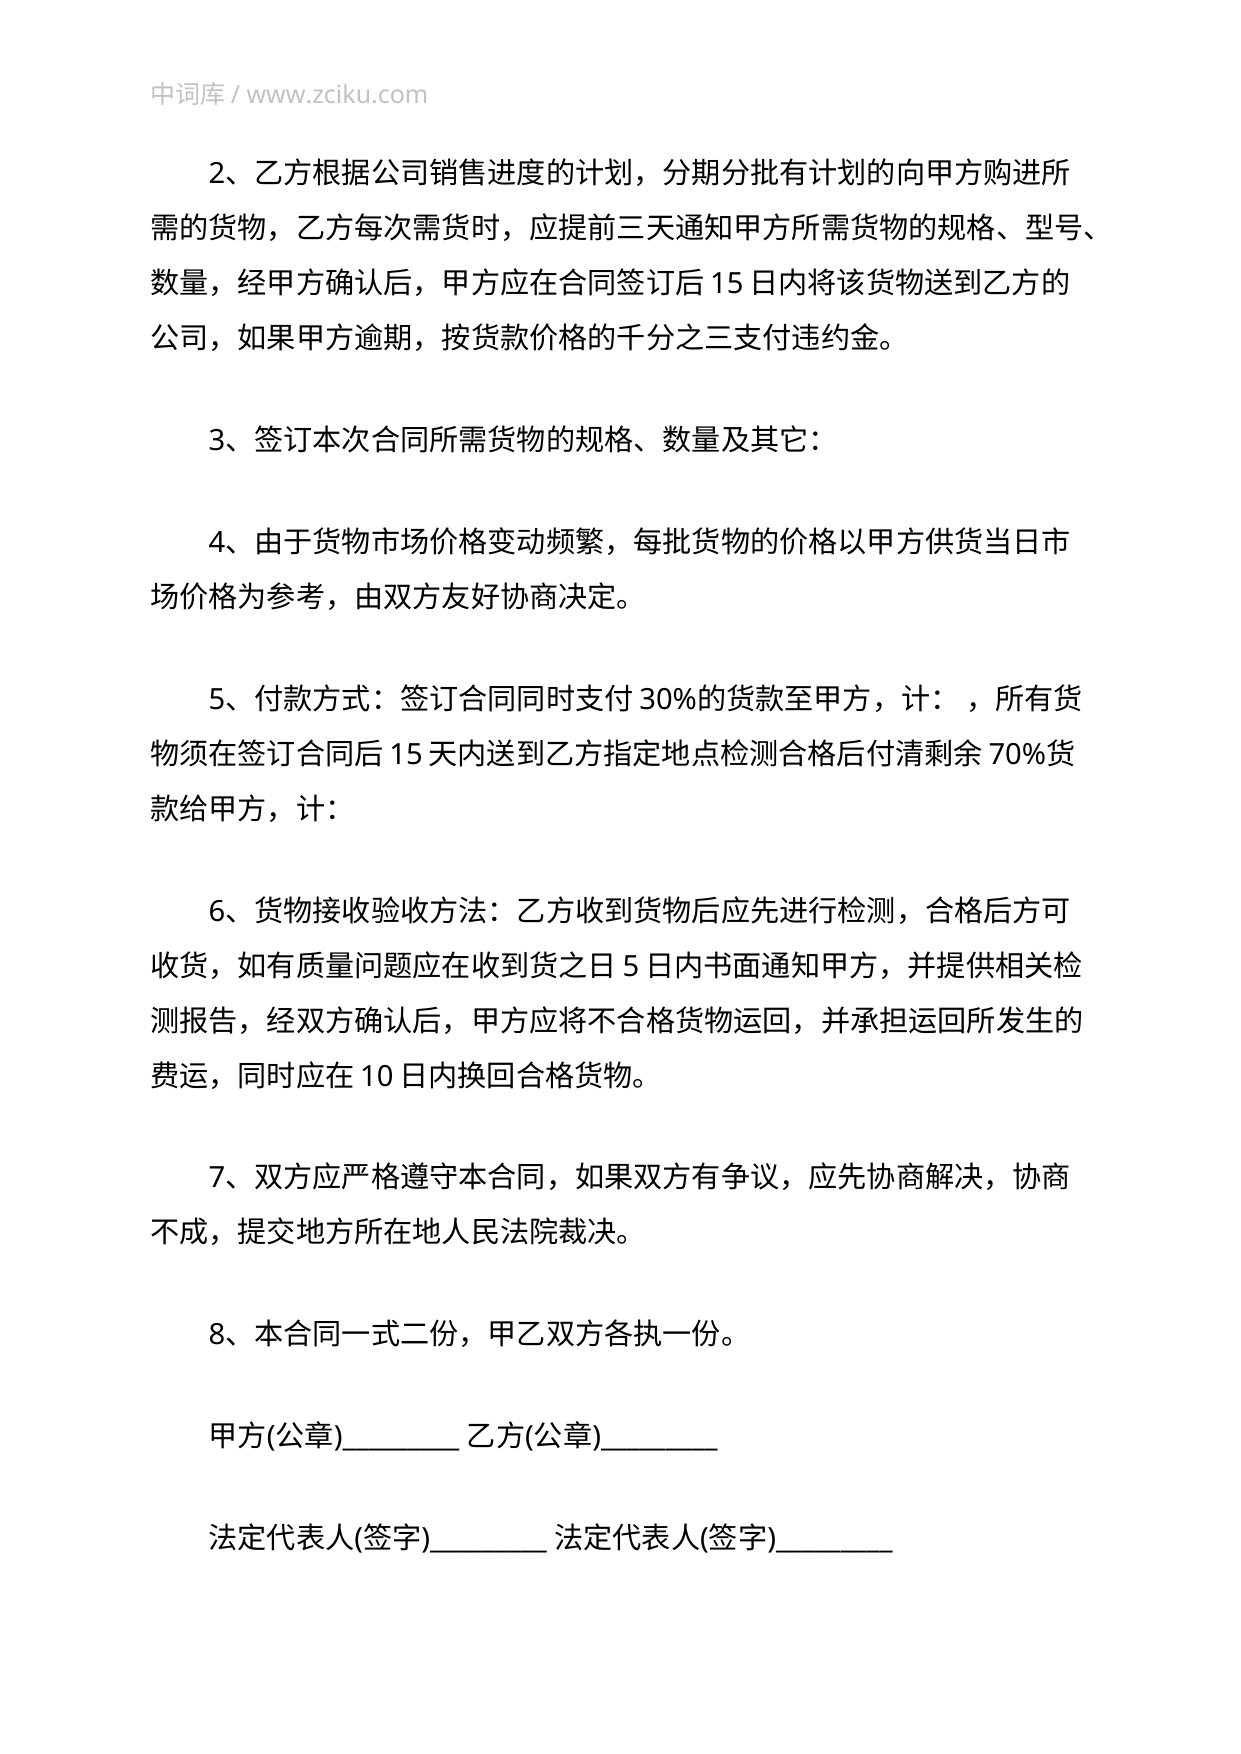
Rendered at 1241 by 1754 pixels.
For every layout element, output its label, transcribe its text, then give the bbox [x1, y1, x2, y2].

text 2、乙方根据公司销售进度的计划，分期分批有计划的向甲方购进所需的货物，乙方每次需货时，应提前三天通知甲方所需货物的规格、型号、数量，经甲方确认后，甲方应在合同签订后15日内将该货物送到乙方的公司，如果甲方逾期，按货款价格的千分之三支付违约金。 [150, 150, 1090, 357]
text 甲方(公章)_________ 乙方(公章)_________ [150, 1413, 1090, 1455]
text 5、付款方式：签订合同同时支付30%的货款至甲方，计： ，所有货物须在签订合同后15天内送到乙方指定地点检测合格后付清剩余70%货款给甲方，计： [150, 675, 1090, 828]
text 4、由于货物市场价格变动频繁，每批货物的价格以甲方供货当日市场价格为参考，由双方友好协商决定。 [150, 519, 1090, 616]
text 7、双方应严格遵守本合同，如果双方有争议，应先协商解决，协商不成，提交地方所在地人民法院裁决。 [150, 1154, 1090, 1251]
text 法定代表人(签字)_________ 法定代表人(签字)_________ [150, 1515, 1090, 1557]
text 6、货物接收验收方法：乙方收到货物后应先进行检测，合格后方可收货，如有质量问题应在收到货之日5日内书面通知甲方，并提供相关检测报告，经双方确认后，甲方应将不合格货物运回，并承担运回所发生的费运，同时应在10日内换回合格货物。 [150, 887, 1090, 1094]
text 3、签订本次合同所需货物的规格、数量及其它： [150, 417, 1090, 459]
text 8、本合同一式二份，甲乙双方各执一份。 [150, 1311, 1090, 1353]
